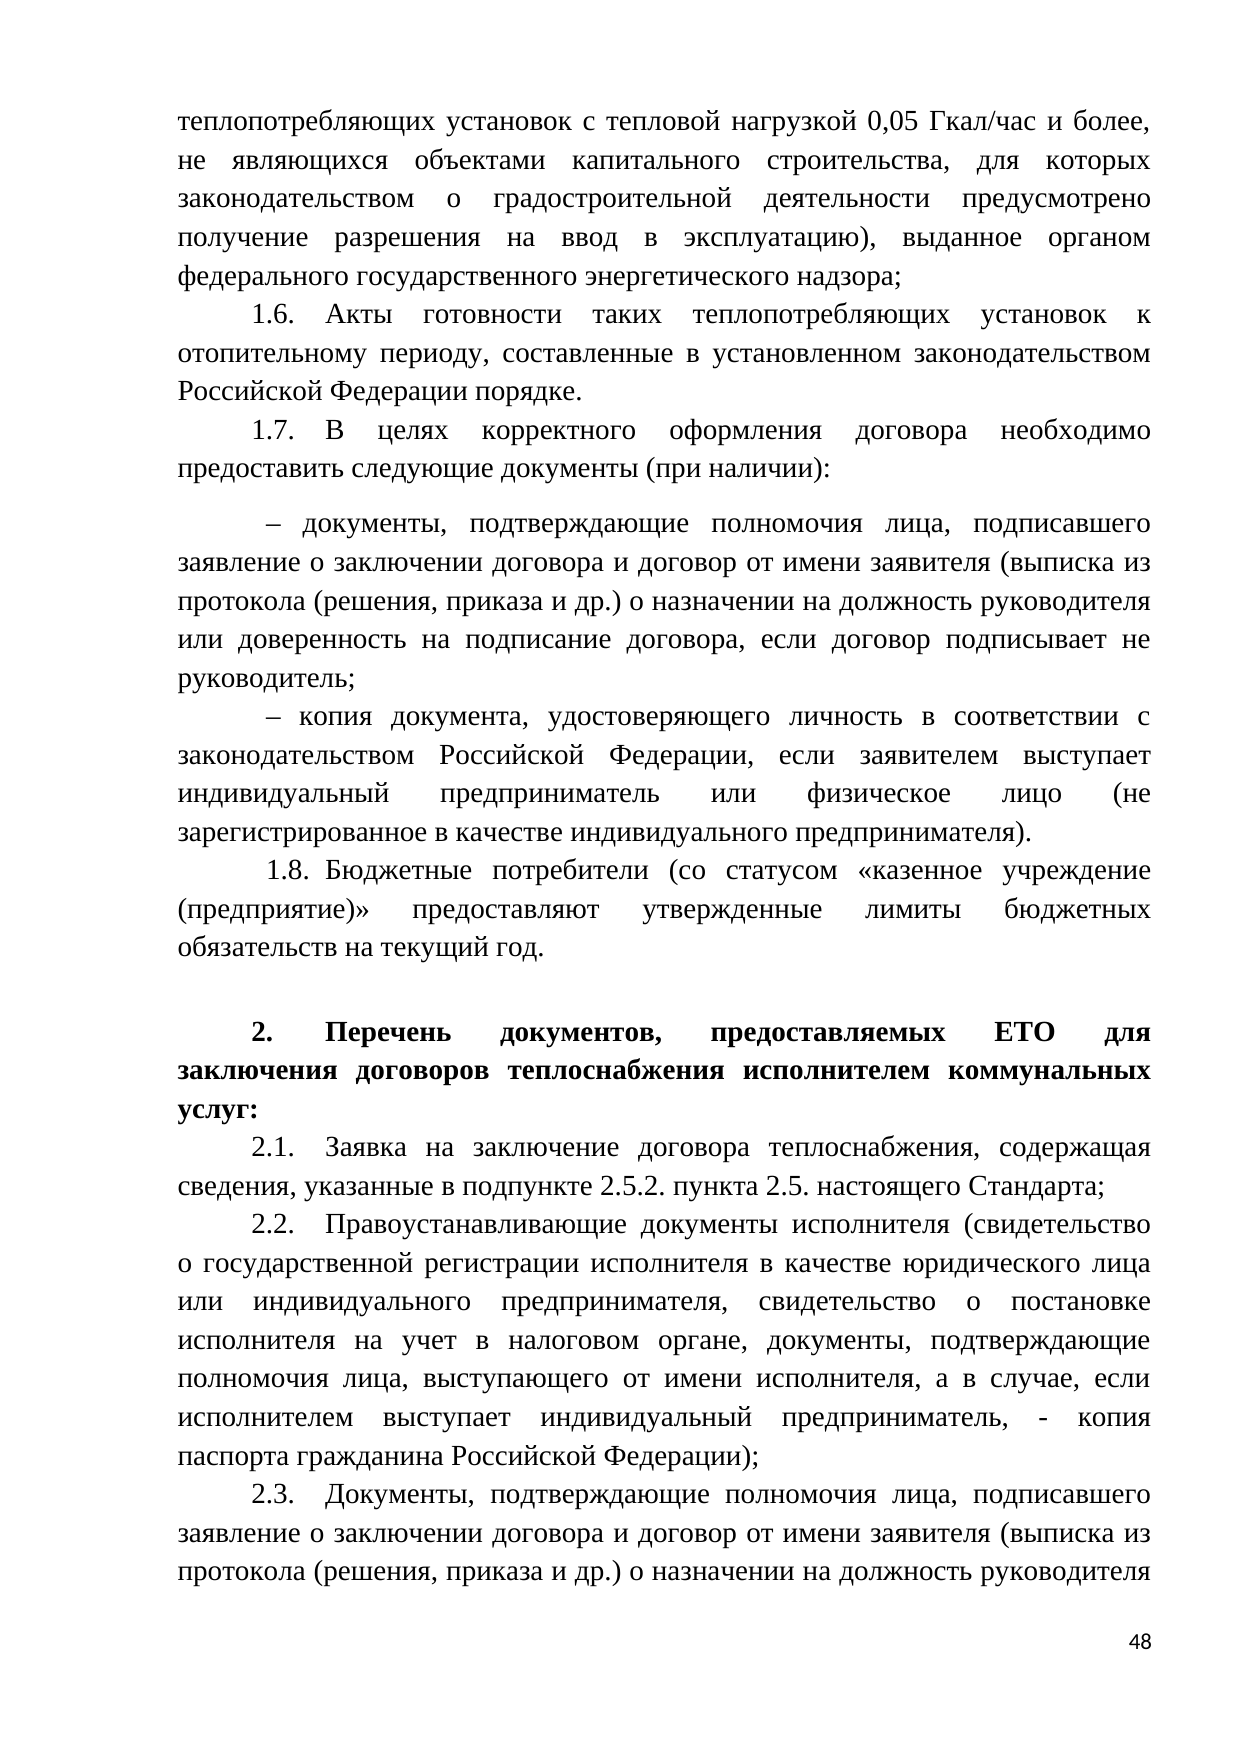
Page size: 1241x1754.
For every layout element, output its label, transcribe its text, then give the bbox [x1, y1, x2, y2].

list Акты готовности таких теплопотребляющих установок к отопительному периоду, составленные в установленном законодательством Российской Федерации порядке. [177, 296, 1152, 407]
list Перечень документов, предоставляемых ЕТО для заключения договоров теплоснабжения исполнителем коммунальных услуг: [177, 997, 1152, 1108]
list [177, 103, 1152, 291]
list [177, 1459, 1152, 1570]
list Правоустанавливающие документы исполнителя (свидетельство о государственной регистрации исполнителя в качестве юридического лица или индивидуального предпринимателя, свидетельство о постановке исполнителя на учет в налоговом органе, документы, подтверждающие полномочия лица, выступающего от имени исполнителя, а в случае, если исполнителем выступает индивидуальный предприниматель, - копия паспорта гражданина Российской Федерации); [177, 1190, 1152, 1454]
list Бюджетные потребители (со статусом «казенное учреждение (предприятие)» предоставляют утвержденные лимиты бюджетных обязательств на текущий год. [177, 836, 1152, 946]
text – документы, подтверждающие полномочия лица, подписавшего заявление о заключении договора и договор от имени заявителя (выписка из протокола (решения, приказа и др.) о назначении на должность руководителя или доверенность на подписание договора, если договор подписывает не руководитель; [177, 489, 1152, 677]
list Заявка на заключение договора теплоснабжения, содержащая сведения, указанные в подпункте 2.5.2. пункта 2.5. настоящего Стандарта; [177, 1113, 1152, 1185]
list В целях корректного оформления договора необходимо предоставить следующие документы (при наличии): [177, 412, 1152, 484]
text – копия документа, удостоверяющего личность в соответствии с законодательством Российской Федерации, если заявителем выступает индивидуальный предприниматель или физическое лицо (не зарегистрированное в качестве индивидуального предпринимателя). [177, 682, 1152, 831]
